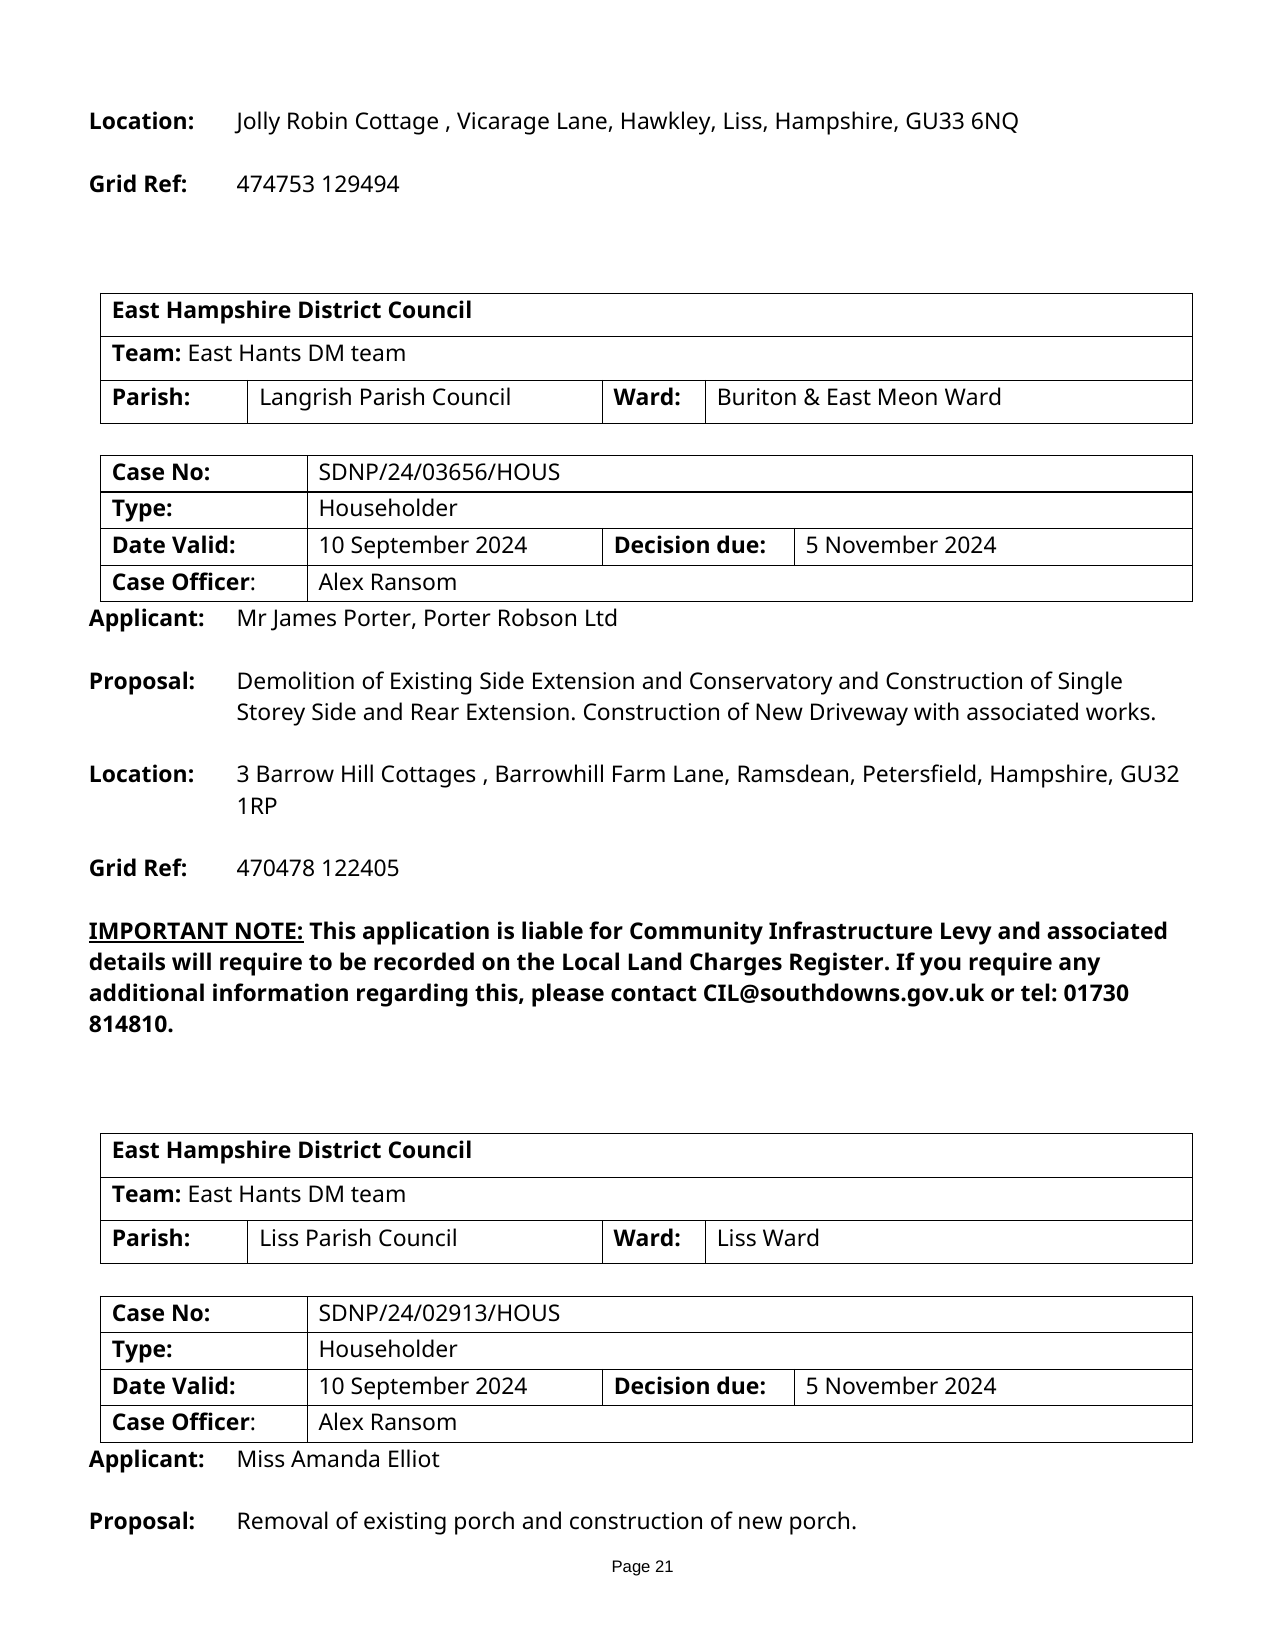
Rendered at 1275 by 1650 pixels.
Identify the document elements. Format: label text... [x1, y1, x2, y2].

text Grid Ref: 474753 129494 [89, 168, 1196, 199]
table_cell Decision due: [603, 1370, 794, 1405]
table_header East Hampshire District Council [101, 1134, 1192, 1177]
table_cell Date Valid: [101, 529, 307, 564]
table_cell Alex Ransom [308, 1406, 1192, 1442]
table_cell Buriton & East Meon Ward [706, 381, 1192, 422]
table_header Case No: [101, 456, 307, 491]
table_cell Ward: [603, 1221, 705, 1263]
table_cell Langrish Parish Council [248, 381, 602, 422]
table_cell Alex Ransom [308, 566, 1192, 601]
table_cell Householder [308, 1333, 1192, 1369]
table_cell 10 September 2024 [308, 529, 602, 564]
text Location: Jolly Robin Cottage , Vicarage Lane, Hawkley, Liss, Hampshire, GU33 6NQ [89, 105, 1196, 136]
table_cell 5 November 2024 [795, 1370, 1192, 1405]
table_cell Team: East Hants DM team [101, 337, 1192, 380]
text Proposal: Demolition of Existing Side Extension and Conservatory and Construction of Single Storey Side and Rear Extension. Construction of New Driveway with associated works. [89, 664, 1196, 727]
table_header SDNP/24/02913/HOUS [308, 1297, 1192, 1332]
table_cell Decision due: [603, 529, 794, 564]
table_cell Date Valid: [101, 1370, 307, 1405]
text Applicant: Miss Amanda Elliot [89, 1443, 1196, 1474]
table_header Case No: [101, 1297, 307, 1332]
text Grid Ref: 470478 122405 [89, 852, 1196, 883]
table_cell Liss Ward [706, 1221, 1192, 1263]
text Proposal: Removal of existing porch and construction of new porch. [89, 1505, 1196, 1537]
table_cell Type: [101, 1333, 307, 1369]
table_cell Type: [101, 493, 307, 528]
table_cell Case Officer: [101, 566, 307, 601]
table_cell Parish: [101, 381, 247, 422]
text Applicant: Mr James Porter, Porter Robson Ltd [89, 602, 1196, 633]
text IMPORTANT NOTE: This application is liable for Community Infrastructure Levy and associated details will require to be recorded on the Local Land Charges Register. If you require any additional information regarding this, please contact CIL@southdowns.gov.uk or tel: 01730 814810. [89, 914, 1196, 1039]
table_cell Liss Parish Council [248, 1221, 602, 1263]
table_cell Case Officer: [101, 1406, 307, 1442]
table_header East Hampshire District Council [101, 294, 1192, 336]
table_cell 5 November 2024 [795, 529, 1192, 564]
table_cell 10 September 2024 [308, 1370, 602, 1405]
table_cell Team: East Hants DM team [101, 1178, 1192, 1220]
table_header SDNP/24/03656/HOUS [308, 456, 1192, 491]
table_cell Householder [308, 493, 1192, 528]
text Location: 3 Barrow Hill Cottages , Barrowhill Farm Lane, Ramsdean, Petersfield, Hampshire, GU32 1RP [89, 758, 1196, 821]
table_cell Parish: [101, 1221, 247, 1263]
table_cell Ward: [603, 381, 705, 422]
